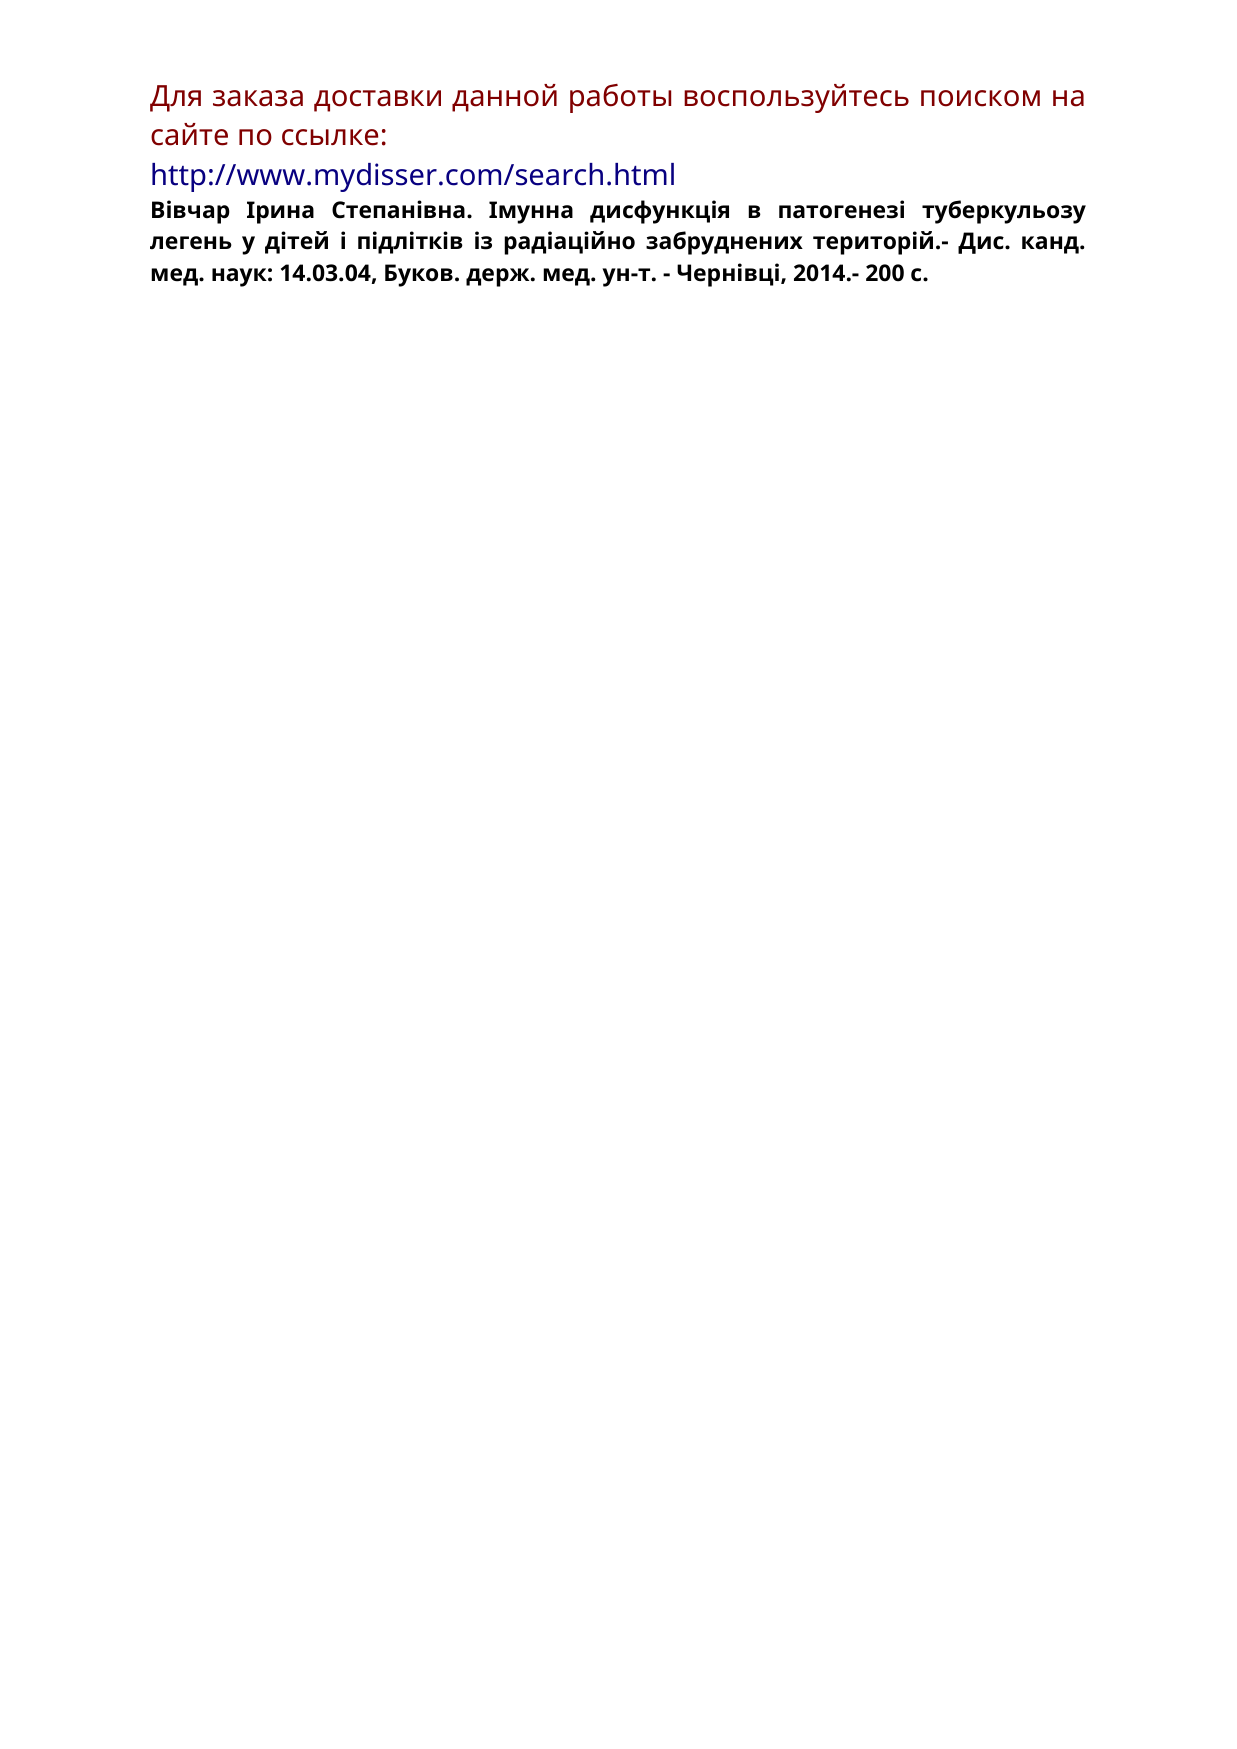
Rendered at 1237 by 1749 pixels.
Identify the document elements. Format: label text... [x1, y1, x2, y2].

text Вівчар Ірина Степанівна. Імунна дисфункція в патогенезі туберкульозу легень у дітей і підлітків із радіаційно забруднених територій.- Дис. канд. мед. наук: 14.03.04, Буков. держ. мед. ун-т. - Чернівці, 2014.- 200 с. [150, 194, 1086, 288]
